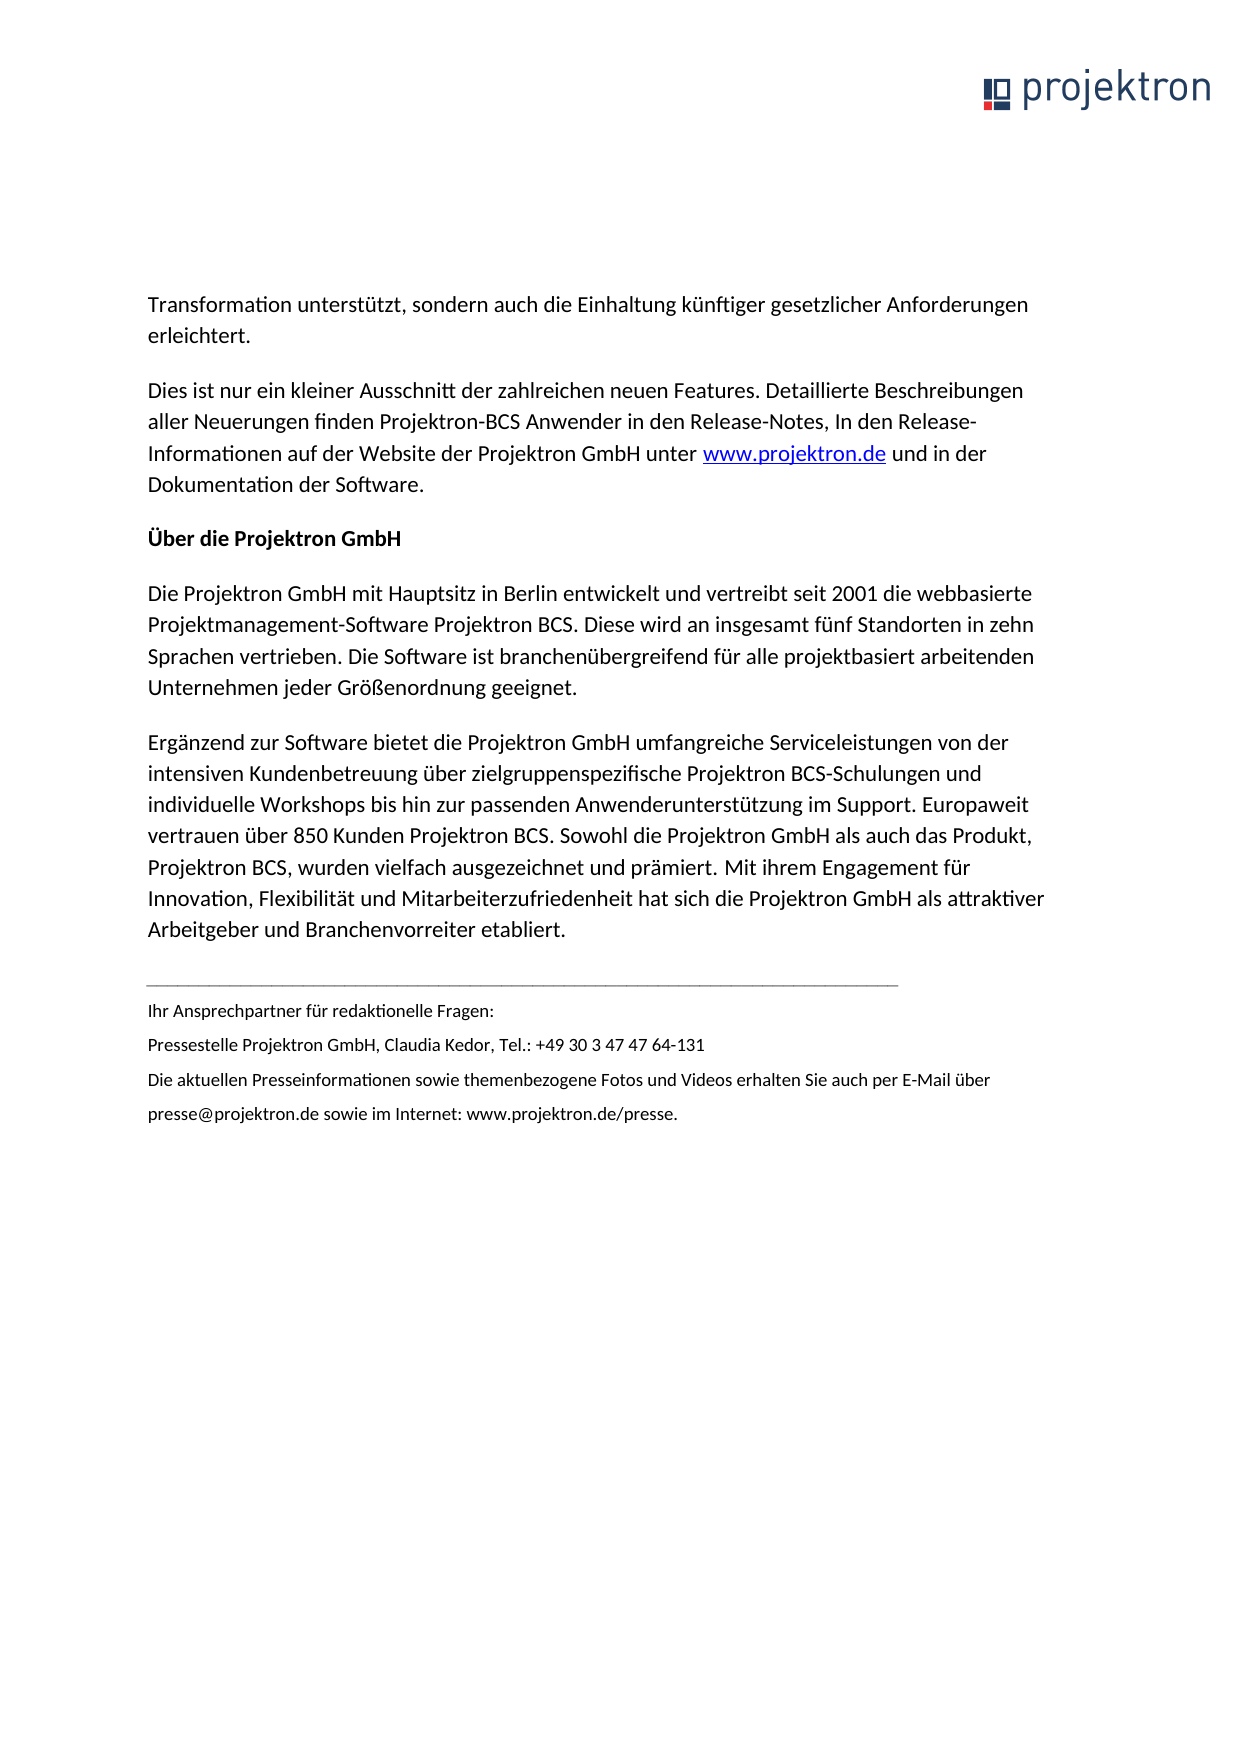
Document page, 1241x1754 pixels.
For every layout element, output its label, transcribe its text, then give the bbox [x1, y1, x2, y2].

text Ihr Ansprechpartner für redaktionelle Fragen: [148, 999, 1063, 1022]
picture [2, 3, 1241, 141]
text Die Projektron GmbH mit Hauptsitz in Berlin entwickelt und vertreibt seit 2001 die webbasierte Projektmanagement-Software Projektron BCS. Diese wird an insgesamt fünf Standorten in zehn Sprachen vertrieben. Die Software ist branchenübergreifend für alle projektbasiert arbeitenden Unternehmen jeder Größenordnung geeignet. [148, 576, 1063, 701]
text ________________________________________________________________________ [148, 967, 1063, 988]
text Dies ist nur ein kleiner Ausschnitt der zahlreichen neuen Features. Detaillierte Beschreibungen aller Neuerungen finden Projektron-BCS Anwender in den Release-Notes, In den Release-Informationen auf der Website der Projektron GmbH unter www.projektron.de und in der Dokumentation der Software. [148, 373, 1063, 498]
text Pressestelle Projektron GmbH, Claudia Kedor, Tel.: +49 30 3 47 47 64-131 [148, 1033, 1063, 1056]
text Die aktuellen Presseinformationen sowie themenbezogene Fotos und Videos erhalten Sie auch per E-Mail über presse@projektron.de sowie im Internet: www.projektron.de/presse. [148, 1068, 1063, 1125]
text Ergänzend zur Software bietet die Projektron GmbH umfangreiche Serviceleistungen von der intensiven Kundenbetreuung über zielgruppenspezifische Projektron BCS-Schulungen und individuelle Workshops bis hin zur passenden Anwenderunterstützung im Support. Europaweit vertrauen über 850 Kunden Projektron BCS. Sowohl die Projektron GmbH als auch das Produkt, Projektron BCS, wurden vielfach ausgezeichnet und prämiert. Mit ihrem Engagement für Innovation, Flexibilität und Mitarbeiterzufriedenheit hat sich die Projektron GmbH als attraktiver Arbeitgeber und Branchenvorreiter etabliert. [148, 724, 1063, 943]
text Über die Projektron GmbH [148, 521, 1063, 553]
